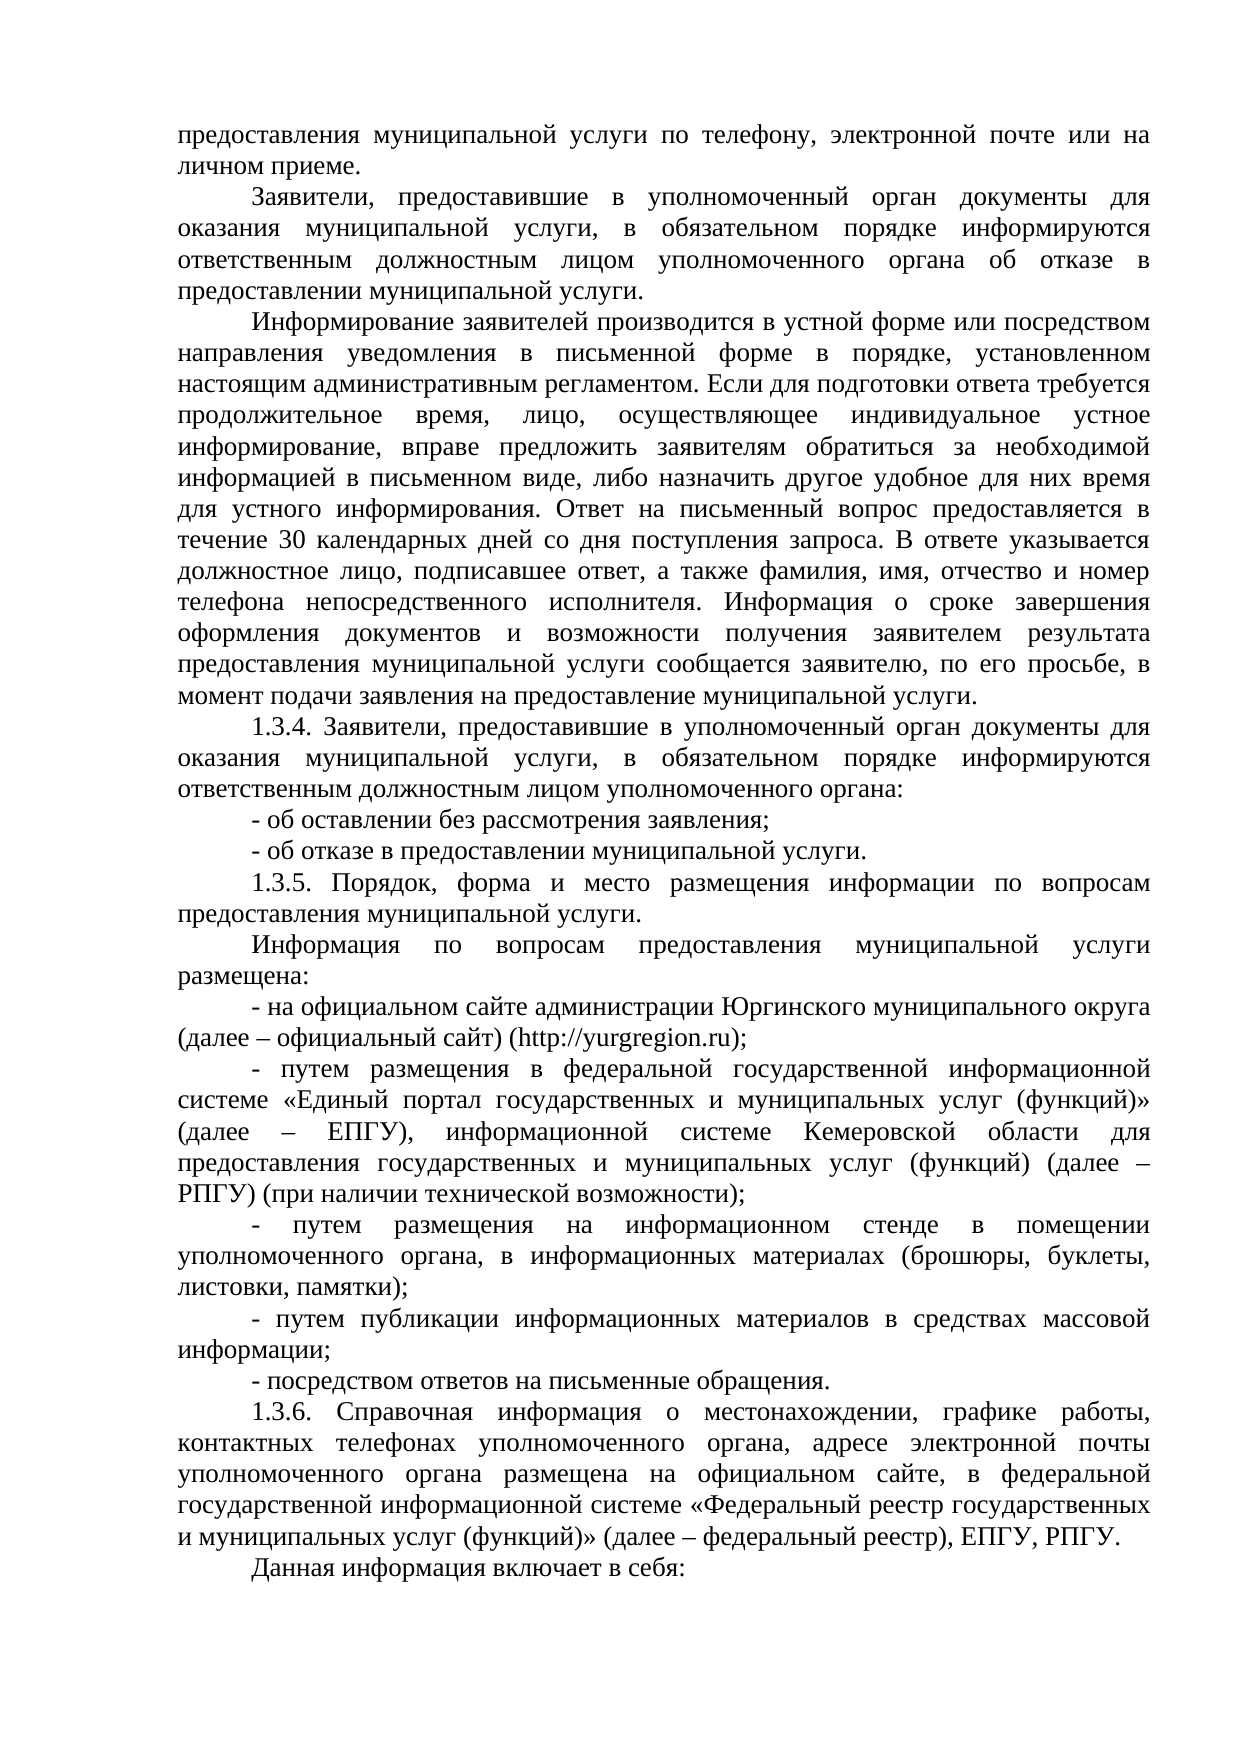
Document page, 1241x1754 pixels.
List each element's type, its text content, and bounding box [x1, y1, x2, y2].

text - на официальном сайте администрации Юргинского муниципального округа (далее – официальный сайт) (http://yurgregion.ru); [177, 990, 1152, 1052]
text - путем размещения на информационном стенде в помещении уполномоченного органа, в информационных материалах (брошюры, буклеты, листовки, памятки); [177, 1208, 1152, 1302]
text - путем размещения в федеральной государственной информационной системе «Единый портал государственных и муниципальных услуг (функций)» (далее – ЕПГУ), информационной системе Кемеровской области для предоставления государственных и муниципальных услуг (функций) (далее – РПГУ) (при наличии технической возможности); [177, 1052, 1152, 1208]
text - об оставлении без рассмотрения заявления; [177, 803, 1152, 834]
text 1.3.4. Заявители, предоставившие в уполномоченный орган документы для оказания муниципальной услуги, в обязательном порядке информируются ответственным должностным лицом уполномоченного органа: [177, 710, 1152, 803]
text - путем публикации информационных материалов в средствах массовой информации; [177, 1302, 1152, 1364]
text Информация по вопросам предоставления муниципальной услуги размещена: [177, 928, 1152, 990]
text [177, 118, 1152, 180]
text - посредством ответов на письменные обращения. [177, 1364, 1152, 1395]
text 1.3.5. Порядок, форма и место размещения информации по вопросам предоставления муниципальной услуги. [177, 866, 1152, 928]
text 1.3.6. Справочная информация о местонахождении, графике работы, контактных телефонах уполномоченного органа, адресе электронной почты уполномоченного органа размещена на официальном сайте, в федеральной государственной информационной системе «Федеральный реестр государственных и муниципальных услуг (функций)» (далее – федеральный реестр), ЕПГУ, РПГУ. [177, 1395, 1152, 1551]
text - об отказе в предоставлении муниципальной услуги. [177, 834, 1152, 866]
text Данная информация включает в себя: [177, 1551, 1152, 1582]
text Заявители, предоставившие в уполномоченный орган документы для оказания муниципальной услуги, в обязательном порядке информируются ответственным должностным лицом уполномоченного органа об отказе в предоставлении муниципальной услуги. [177, 180, 1152, 305]
text Информирование заявителей производится в устной форме или посредством направления уведомления в письменной форме в порядке, установленном настоящим административным регламентом. Если для подготовки ответа требуется продолжительное время, лицо, осуществляющее индивидуальное устное информирование, вправе предложить заявителям обратиться за необходимой информацией в письменном виде, либо назначить другое удобное для них время для устного информирования. Ответ на письменный вопрос предоставляется в течение 30 календарных дней со дня поступления запроса. В ответе указывается должностное лицо, подписавшее ответ, а также фамилия, имя, отчество и номер телефона непосредственного исполнителя. Информация о сроке завершения оформления документов и возможности получения заявителем результата предоставления муниципальной услуги сообщается заявителю, по его просьбе, в момент подачи заявления на предоставление муниципальной услуги. [177, 305, 1152, 710]
